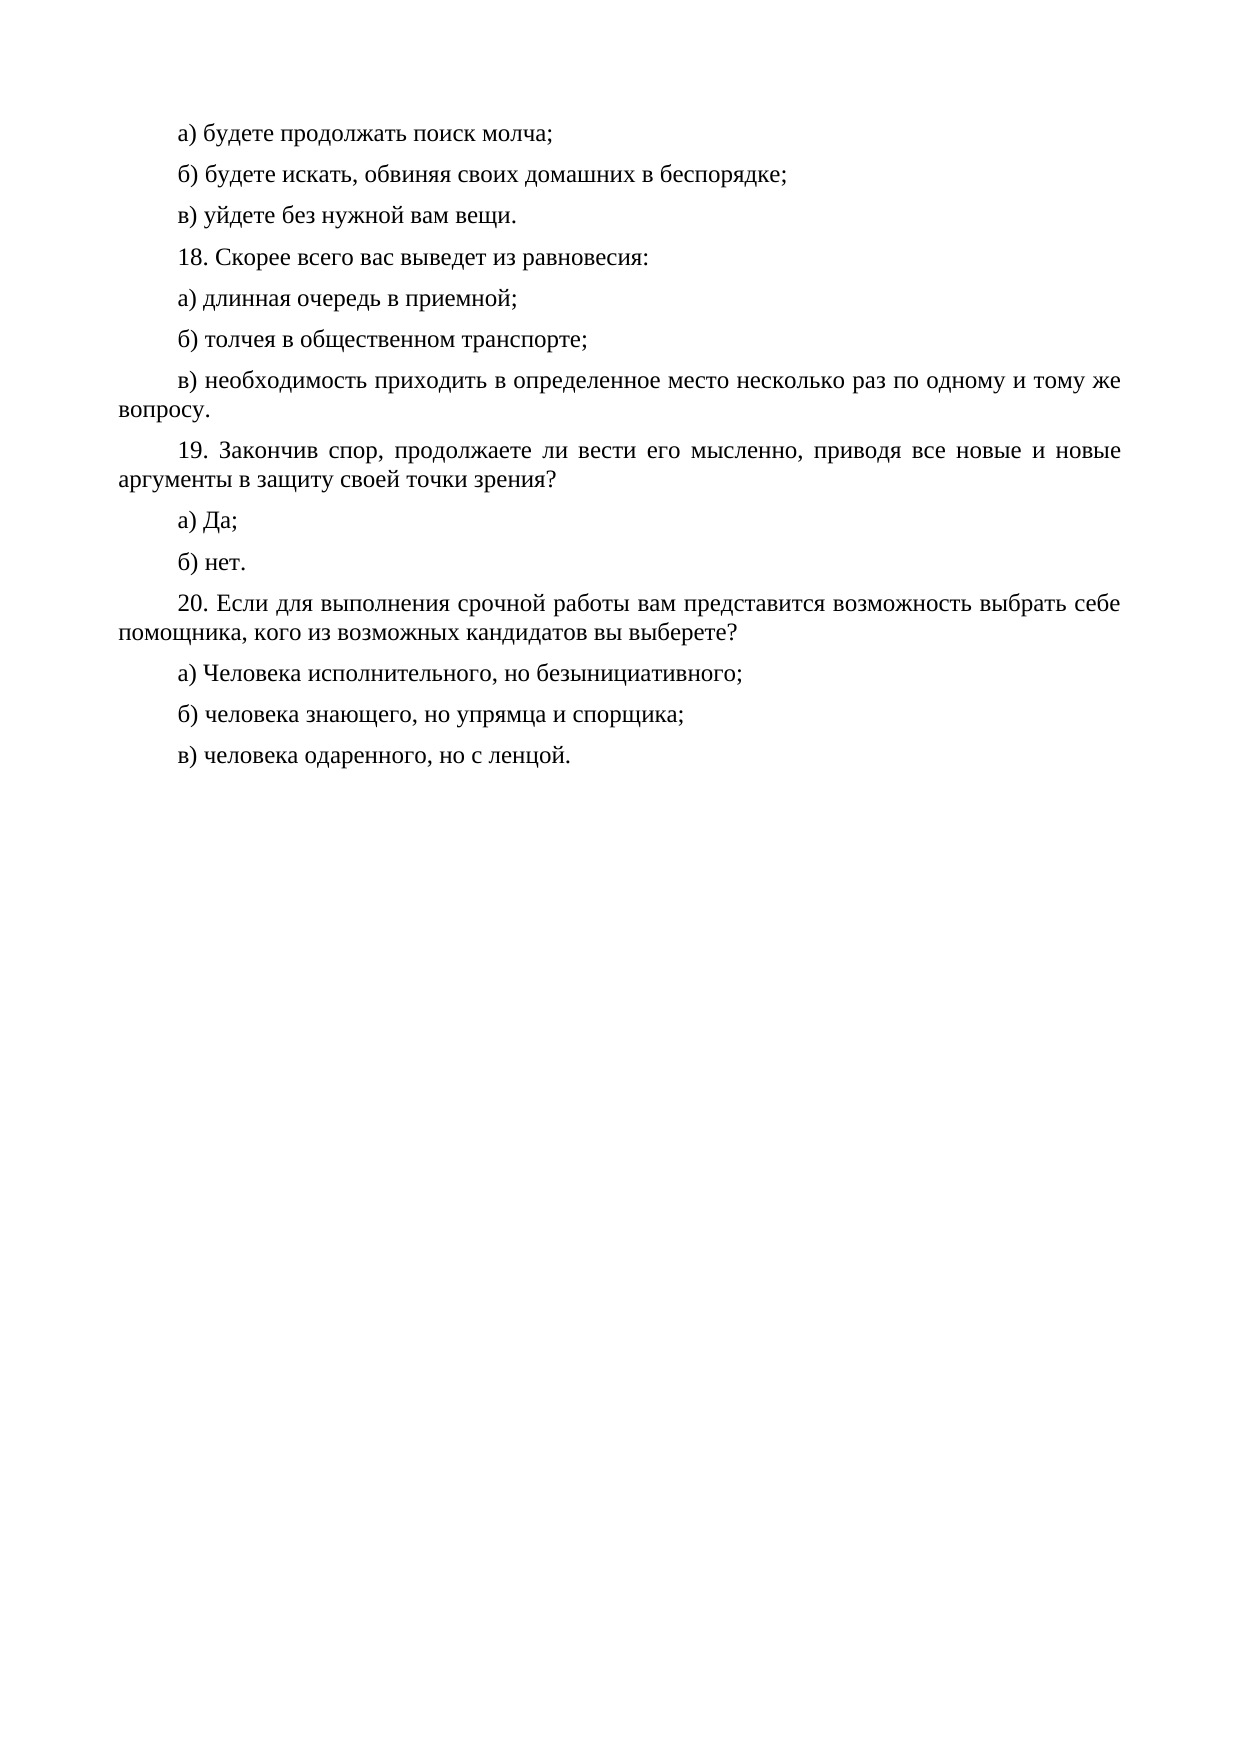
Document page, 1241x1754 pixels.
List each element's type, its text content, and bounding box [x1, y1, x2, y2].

text в) необходимость приходить в определенное место несколько раз по одному и тому же вопросу. [118, 366, 1122, 423]
text в) человека одаренного, но с ленцой. [118, 741, 1122, 769]
text 19. Закончив спор, продолжаете ли вести его мысленно, приводя все новые и новые аргументы в защиту своей точки зрения? [118, 436, 1122, 493]
text а) будете продолжать поиск молча; [118, 118, 1122, 147]
text а) Человека исполнительного, но безынициативного; [118, 658, 1122, 687]
text 20. Если для выполнения срочной работы вам представится возможность выбрать себе помощника, кого из возможных кандидатов вы выберете? [118, 588, 1122, 646]
text а) Да; [118, 506, 1122, 534]
text б) будете искать, обвиняя своих домашних в беспорядке; [118, 159, 1122, 188]
text а) длинная очередь в приемной; [118, 283, 1122, 312]
text 18. Скорее всего вас выведет из равновесия: [118, 242, 1122, 271]
text б) толчея в общественном транспорте; [118, 324, 1122, 353]
text б) человека знающего, но упрямца и спорщика; [118, 699, 1122, 728]
text в) уйдете без нужной вам вещи. [118, 201, 1122, 229]
text б) нет. [118, 547, 1122, 576]
